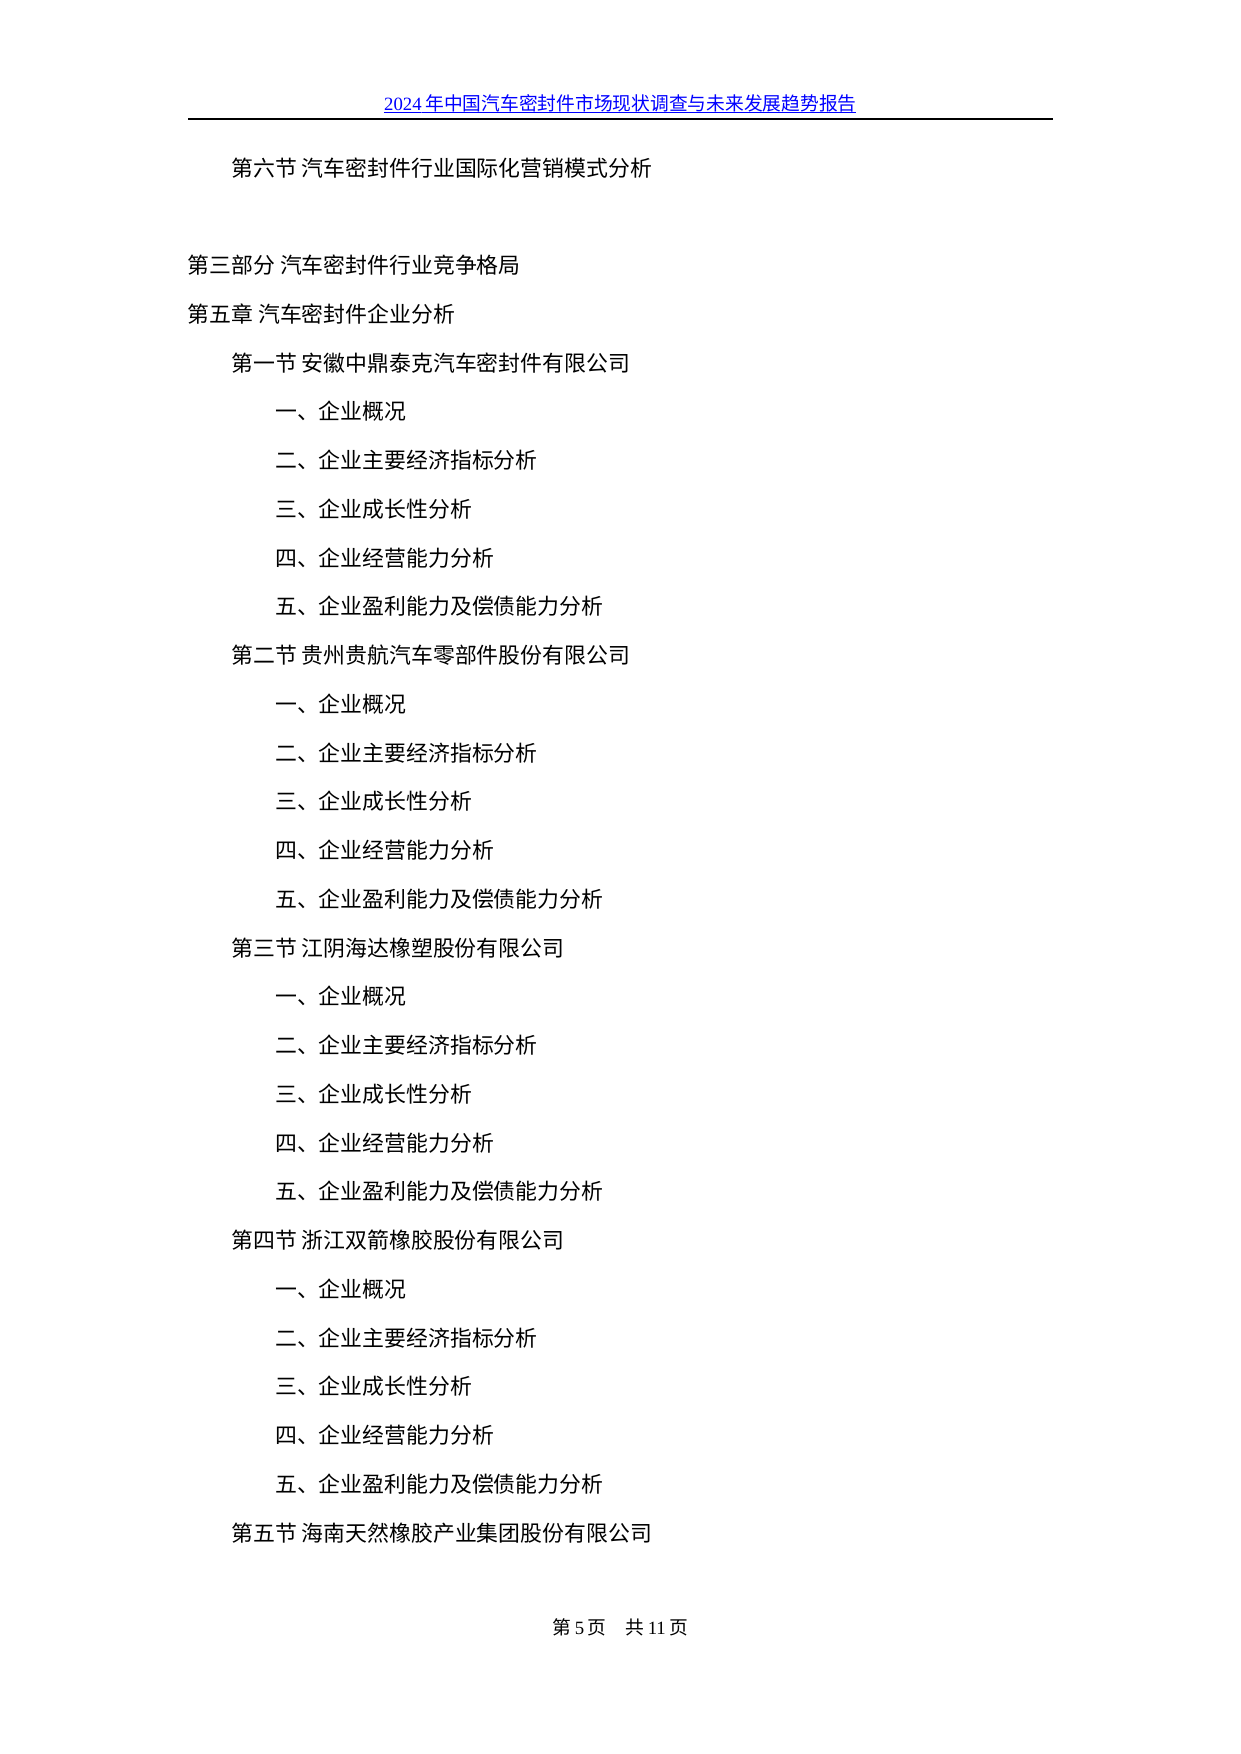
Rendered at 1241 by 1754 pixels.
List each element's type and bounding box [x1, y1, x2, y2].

text [187, 150, 1053, 1548]
